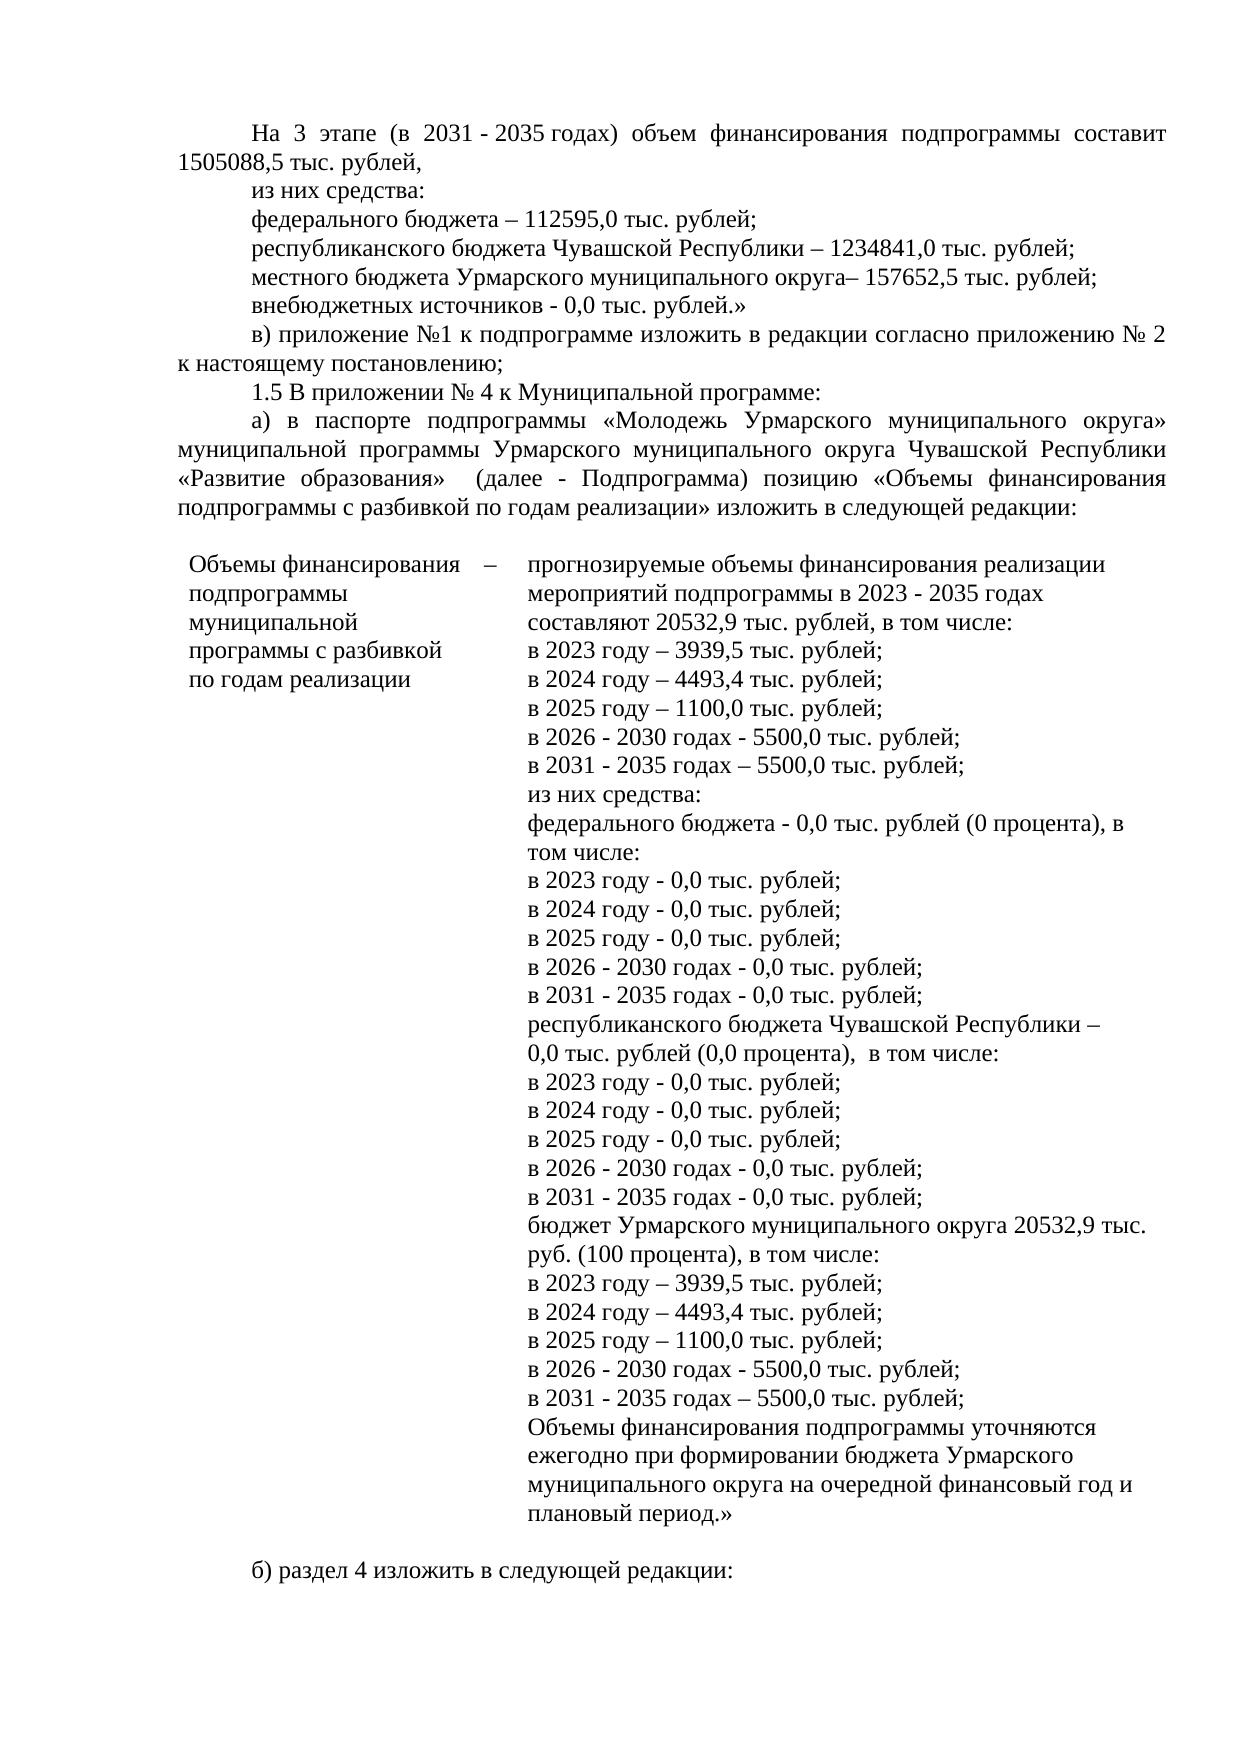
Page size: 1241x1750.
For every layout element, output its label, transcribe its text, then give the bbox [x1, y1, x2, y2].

text республиканского бюджета Чувашской Республики – 1234841,0 тыс. рублей; [177, 233, 1167, 262]
text местного бюджета Урмарского муниципального округа– 157652,5 тыс. рублей; [177, 262, 1167, 291]
text из них средства: [177, 176, 1167, 204]
text 1.5 В приложении № 4 к Муниципальной программе: [177, 377, 1167, 406]
text На 3 этапе (в 2031 - 2035 годах) объем финансирования подпрограммы составит 1505088,5 тыс. рублей, [177, 118, 1167, 176]
text федерального бюджета – 112595,0 тыс. рублей; [177, 204, 1167, 233]
text внебюджетных источников - 0,0 тыс. рублей.» [177, 291, 1167, 319]
table_header прогнозируемые объемы финансирования реализации мероприятий подпрограммы в 2023 - 2035 годах составляют 20532,9 тыс. рублей, в том числе: в 2023 году – 3939,5 тыс. рублей; в 2024 году – 4493,4 тыс. рублей; в 2025 году – 1100,0 тыс. рублей; в 2026 - 2030 годах - 5500,0 тыс. рублей; в 2031 - 2035 годах – 5500,0 тыс. рублей; из них средства: федерального бюджета - 0,0 тыс. рублей (0 процента), в том числе: в 2023 году - 0,0 тыс. рублей; в 2024 году - 0,0 тыс. рублей; в 2025 году - 0,0 тыс. рублей; в 2026 - 2030 годах - 0,0 тыс. рублей; в 2031 - 2035 годах - 0,0 тыс. рублей; республиканского бюджета Чувашской Республики – 0,0 тыс. рублей (0,0 процента), в том числе: в 2023 году - 0,0 тыс. рублей; в 2024 году - 0,0 тыс. рублей; в 2025 году - 0,0 тыс. рублей; в 2026 - 2030 годах - 0,0 тыс. рублей; в 2031 - 2035 годах - 0,0 тыс. рублей; бюджет Урмарского муниципального округа 20532,9 тыс. руб. (100 процента), в том числе: в 2023 году – 3939,5 тыс. рублей; в 2024 году – 4493,4 тыс. рублей; в 2025 году – 1100,0 тыс. рублей; в 2026 - 2030 годах - 5500,0 тыс. рублей; в 2031 - 2035 годах – 5500,0 тыс. рублей; Объемы финансирования подпрограммы уточняются ежегодно при формировании бюджета Урмарского муниципального округа на очередной финансовый год и плановый период.» [516, 549, 1167, 1556]
text а) в паспорте подпрограммы «Молодежь Урмарского муниципального округа» муниципальной программы Урмарского муниципального округа Чувашской Республики «Развитие образования» (далее - Подпрограмма) позицию «Объемы финансирования подпрограммы с разбивкой по годам реализации» изложить в следующей редакции: [177, 406, 1167, 521]
text б) раздел 4 изложить в следующей редакции: [177, 1556, 1167, 1584]
table_header Объемы финансирования подпрограммы муниципальной программы с разбивкой по годам реализации [177, 549, 473, 1556]
table_header – [473, 549, 516, 1556]
text в) приложение №1 к подпрограмме изложить в редакции согласно приложению № 2 к настоящему постановлению; [177, 319, 1167, 377]
